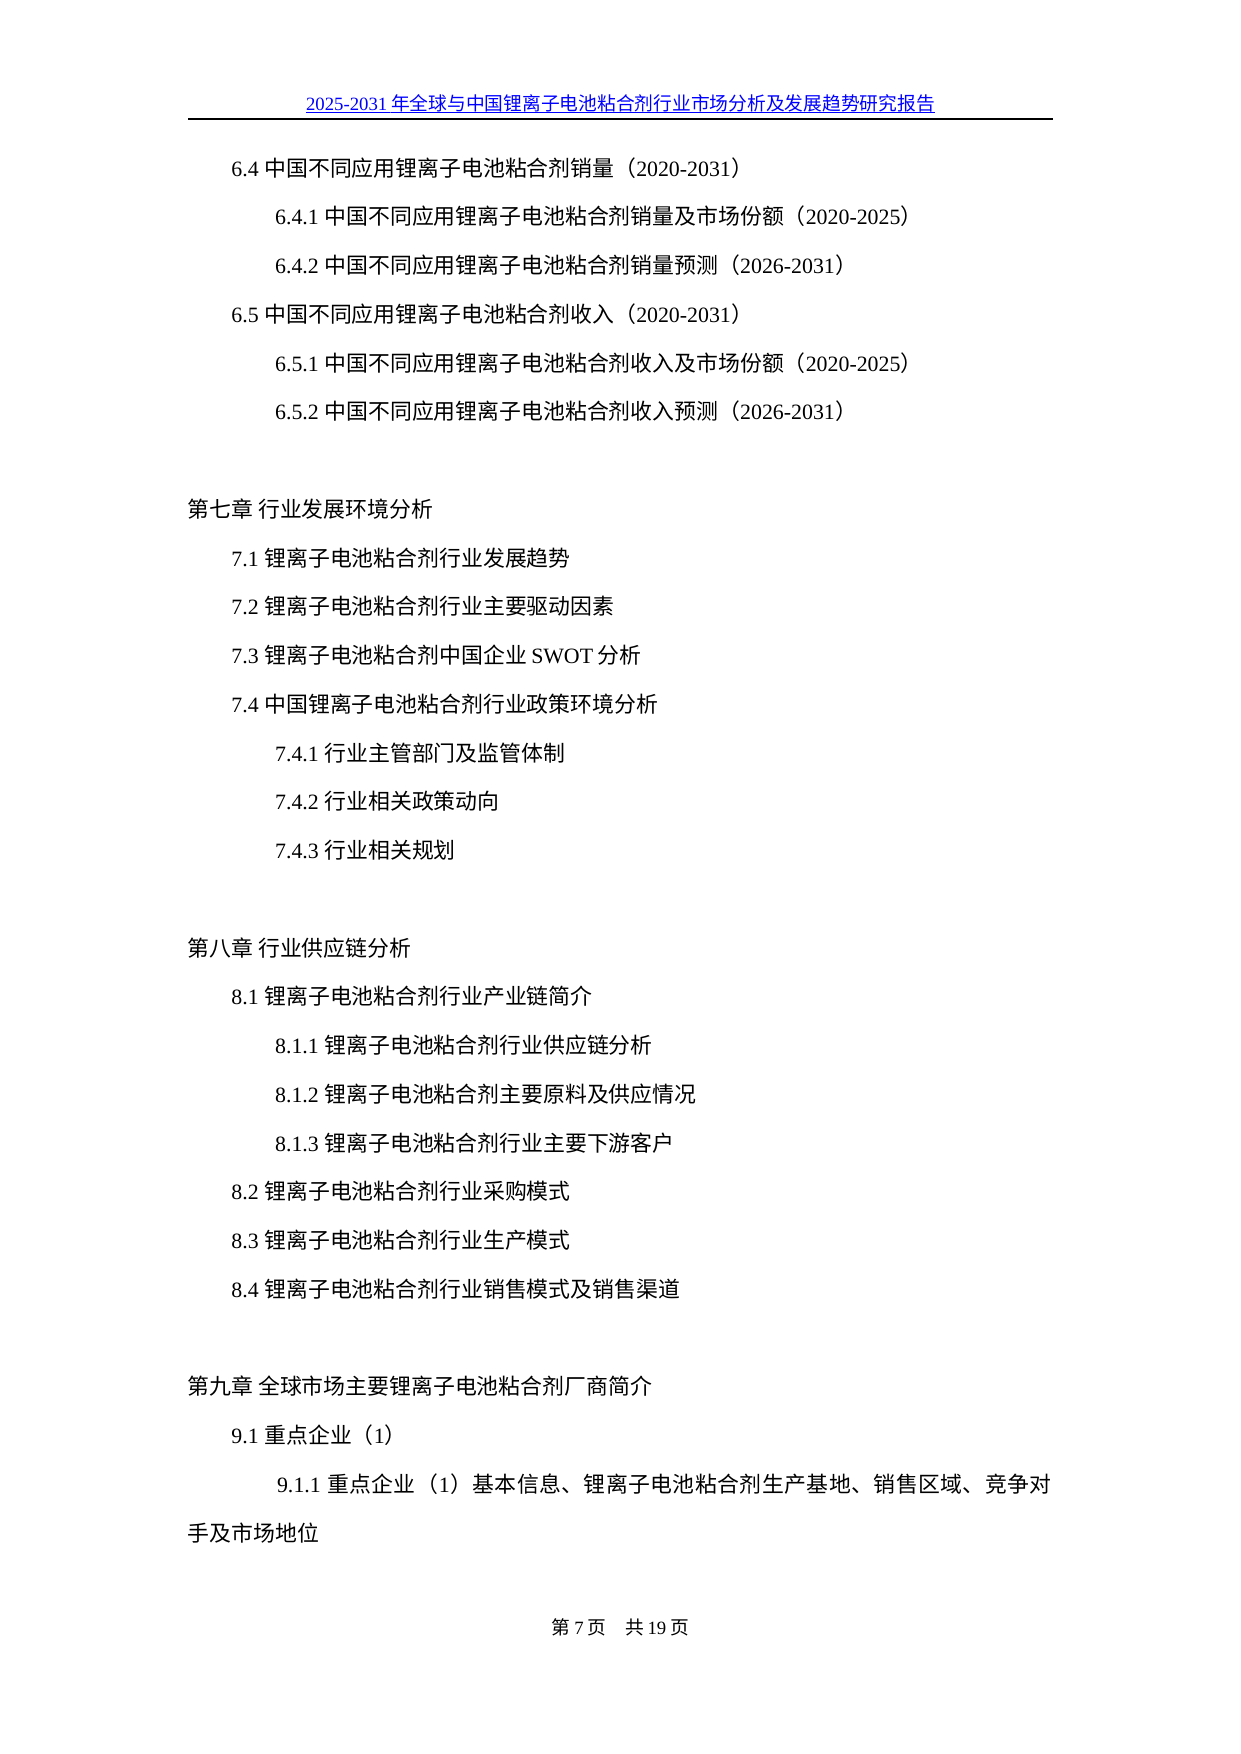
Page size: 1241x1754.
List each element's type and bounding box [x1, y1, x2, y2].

text [187, 150, 1053, 1548]
